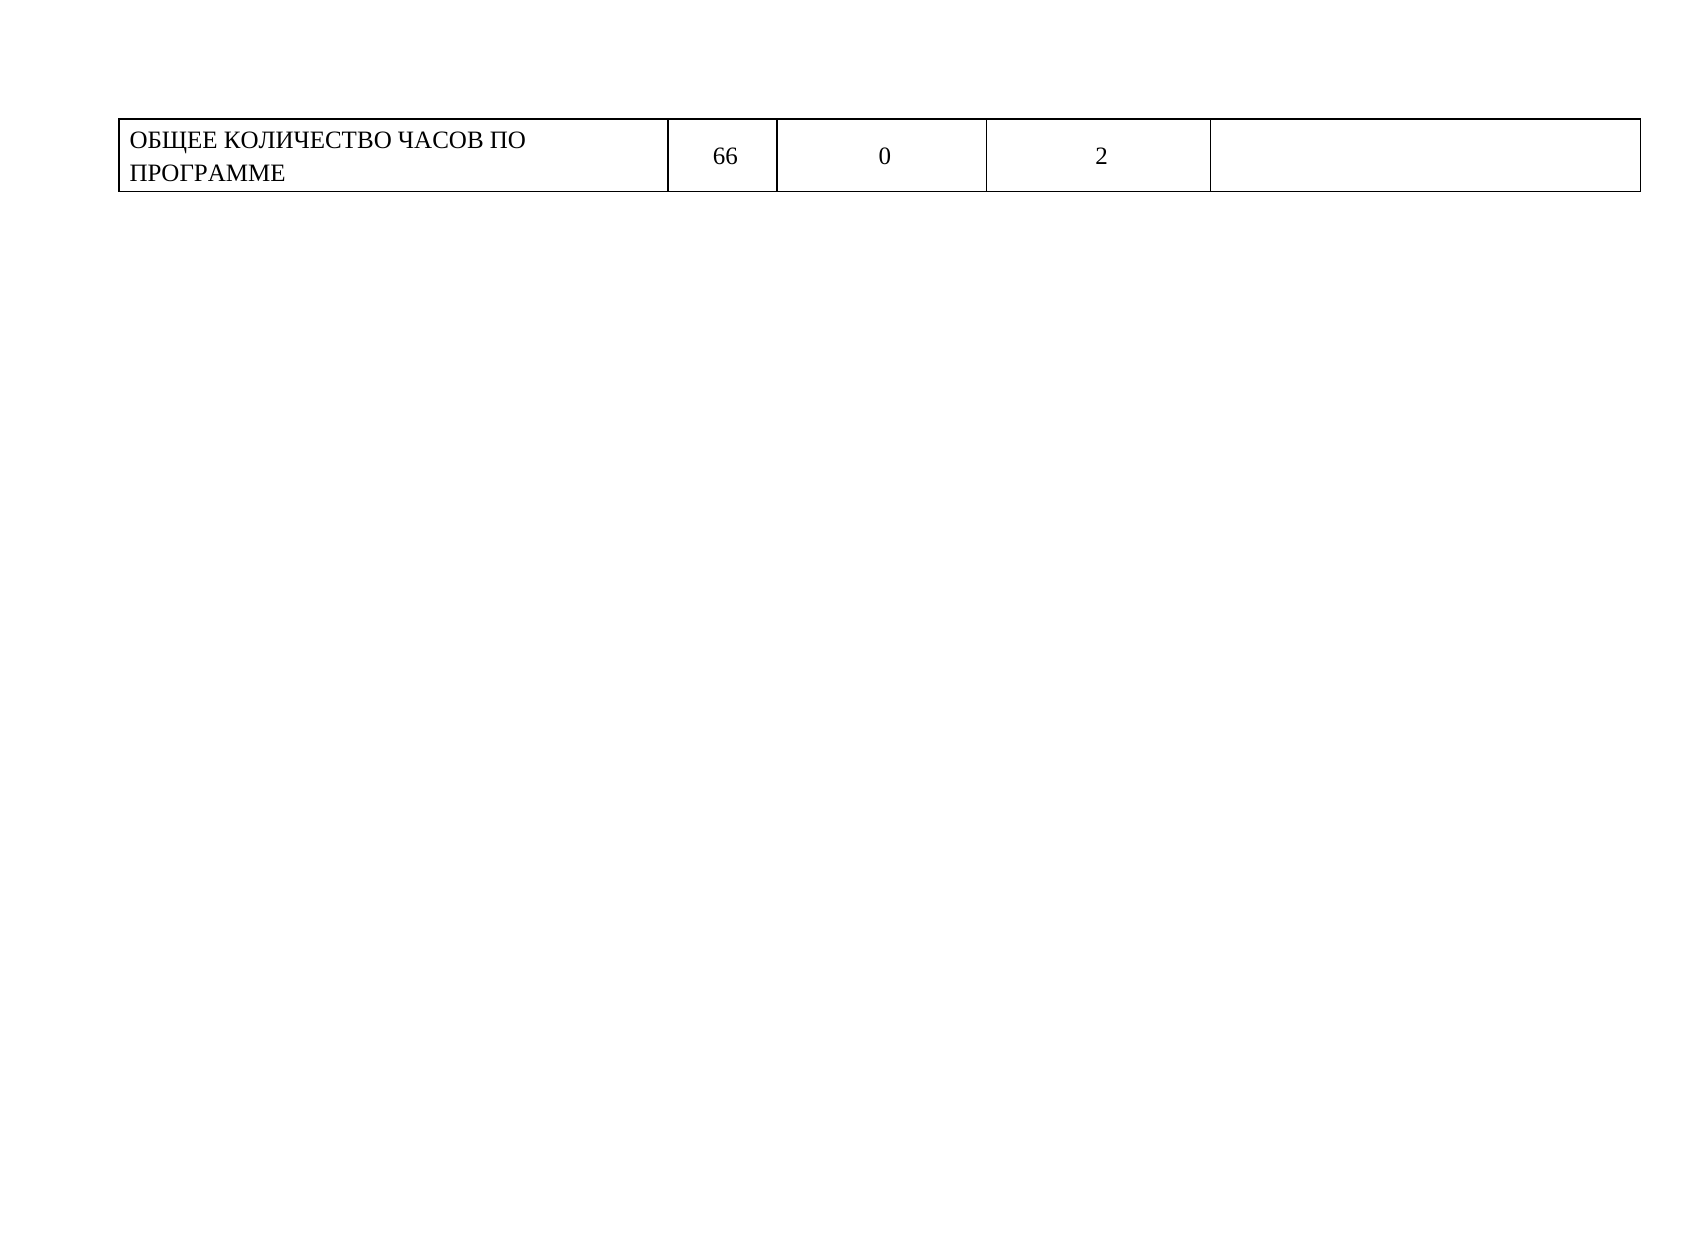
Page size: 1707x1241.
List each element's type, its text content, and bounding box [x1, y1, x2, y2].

table_cell 2 [987, 120, 1210, 191]
table_cell [1211, 120, 1640, 191]
table_cell ОБЩЕЕ КОЛИЧЕСТВО ЧАСОВ ПО ПРОГРАММЕ [120, 120, 667, 191]
table_cell 0 [778, 120, 986, 191]
table_cell 66 [669, 120, 776, 191]
